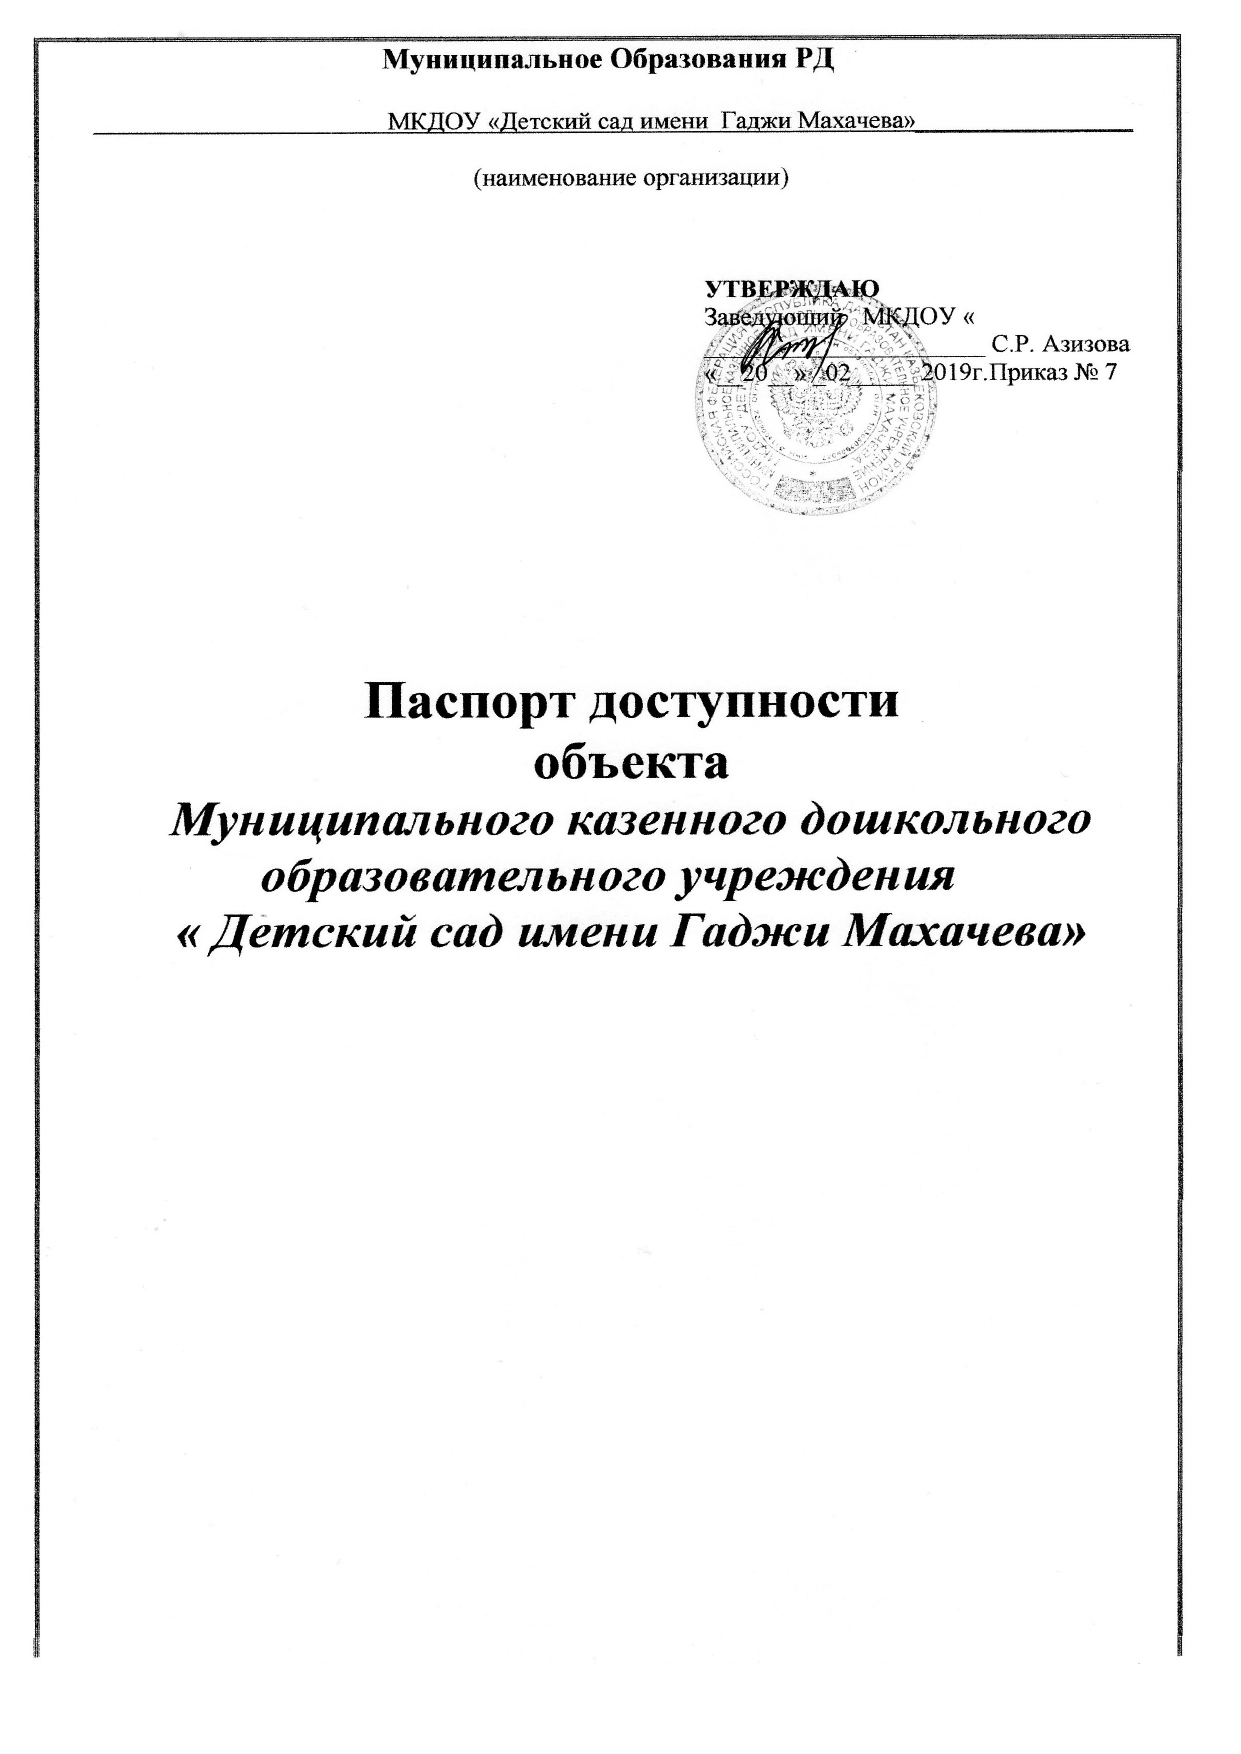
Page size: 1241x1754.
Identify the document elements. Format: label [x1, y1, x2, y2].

picture [25, 28, 1193, 1664]
